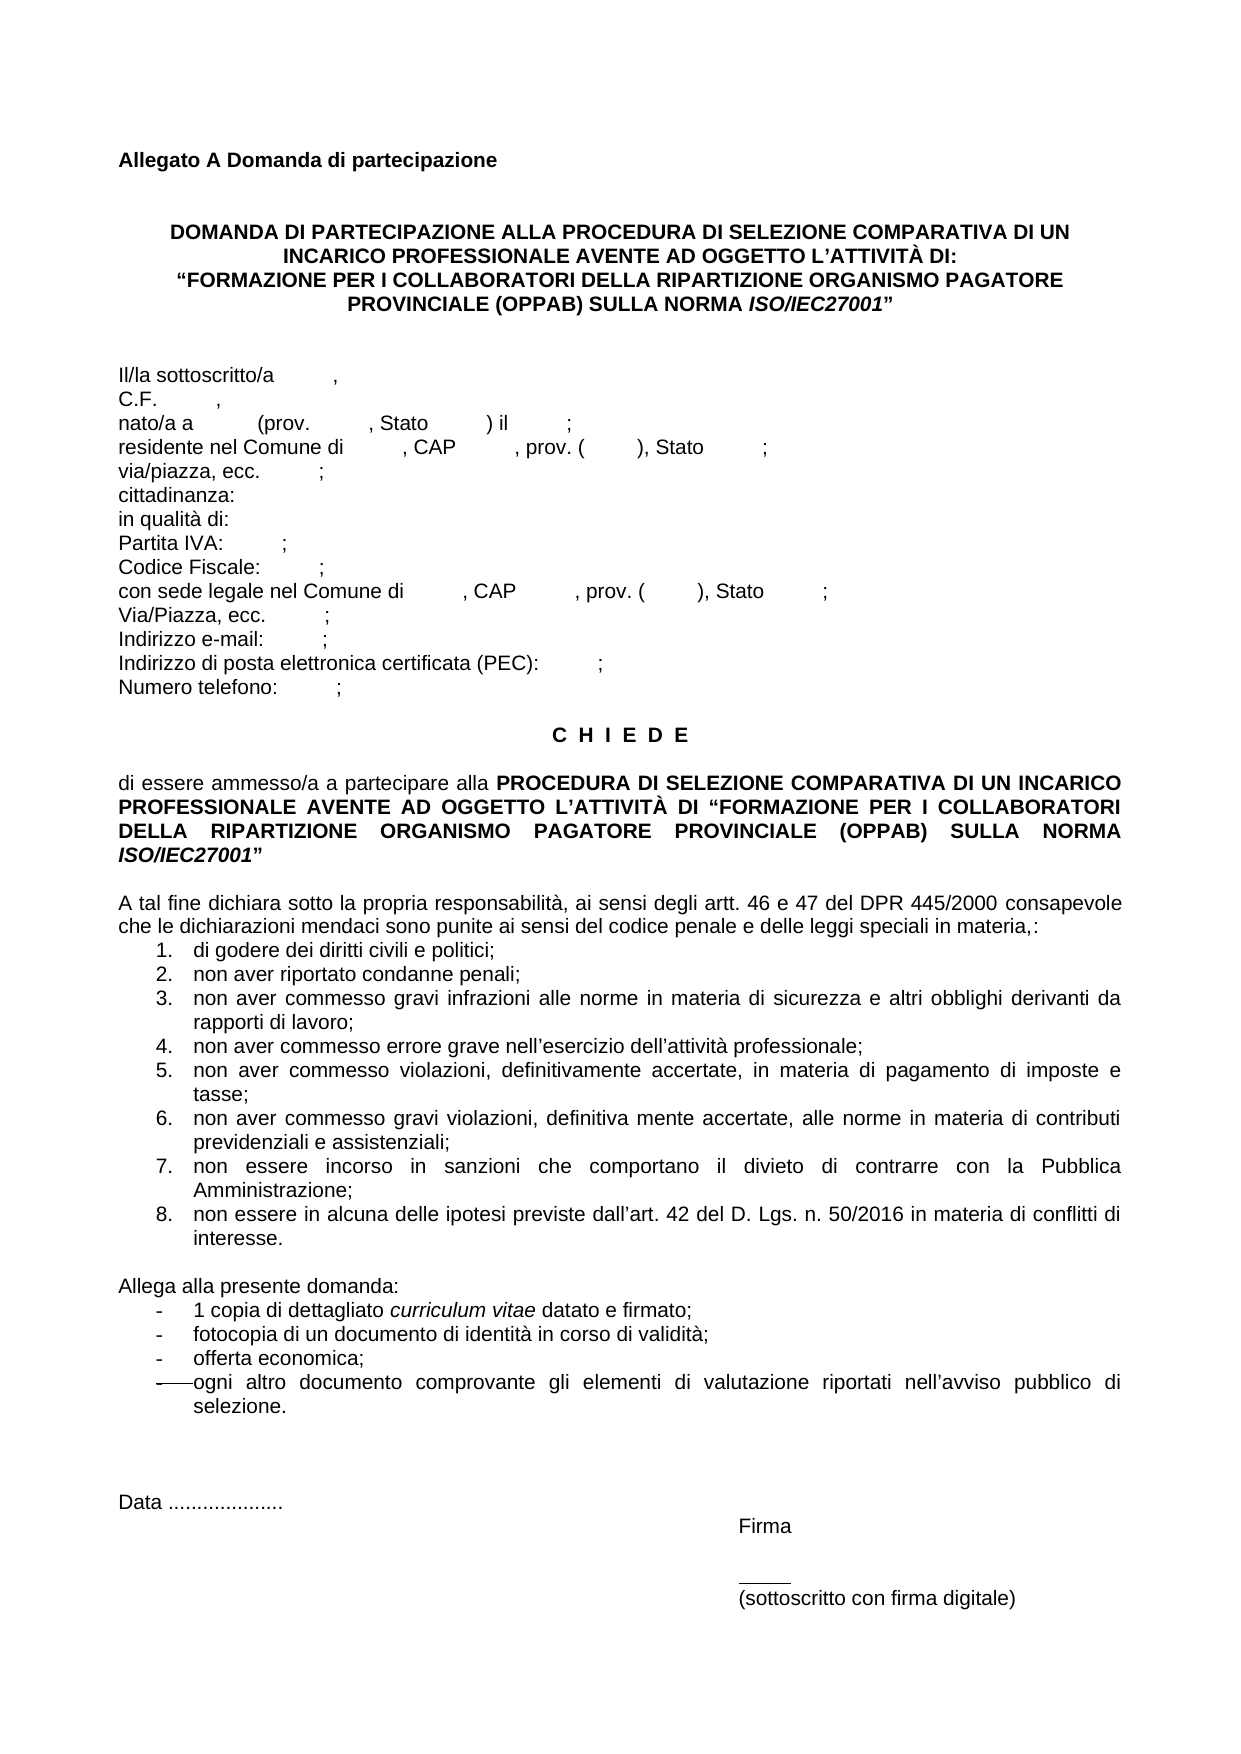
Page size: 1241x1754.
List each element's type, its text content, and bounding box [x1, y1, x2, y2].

text Partita IVA: ; [118, 531, 1122, 555]
text residente nel Comune di , CAP , prov. ( ), Stato ; [118, 435, 1122, 459]
list ogni altro documento comprovante gli elementi di valutazione riportati nell’avviso pubblico di selezione. [156, 1370, 1122, 1418]
text A tal fine dichiara sotto la propria responsabilità, ai sensi degli artt. 46 e 47 del DPR 445/2000 consapevole che le dichiarazioni mendaci sono punite ai sensi del codice penale e delle leggi speciali in materia,: [118, 890, 1122, 938]
list non essere incorso in sanzioni che comportano il divieto di contrarre con la Pubblica Amministrazione; [156, 1154, 1122, 1202]
text cittadinanza: [118, 483, 1122, 507]
text “FORMAZIONE PER I COLLABORATORI DELLA RIPARTIZIONE ORGANISMO PAGATORE PROVINCIALE (OPPAB) SULLA NORMA ISO/IEC27001” [118, 267, 1122, 315]
list fotocopia di un documento di identità in corso di validità; [156, 1322, 1122, 1346]
text Firma [118, 1514, 1122, 1538]
text C H I E D E [118, 723, 1122, 747]
list non aver commesso errore grave nell’esercizio dell’attività professionale; [156, 1034, 1122, 1058]
list non aver commesso gravi infrazioni alle norme in materia di sicurezza e altri obblighi derivanti da rapporti di lavoro; [156, 986, 1122, 1034]
list non aver commesso gravi violazioni, definitiva mente accertate, alle norme in materia di contributi previdenziali e assistenziali; [156, 1106, 1122, 1154]
list non aver riportato condanne penali; [156, 962, 1122, 986]
text Allega alla presente domanda: [118, 1274, 1122, 1298]
text nato/a a (prov. , Stato ) il ; [118, 411, 1122, 435]
list non aver commesso violazioni, definitivamente accertate, in materia di pagamento di imposte e tasse; [156, 1058, 1122, 1106]
text C.F. , [118, 387, 1122, 411]
list non essere in alcuna delle ipotesi previste dall’art. 42 del D. Lgs. n. 50/2016 in materia di conflitti di interesse. [156, 1202, 1122, 1250]
text Codice Fiscale: ; [118, 555, 1122, 579]
text Indirizzo di posta elettronica certificata (PEC): ; [118, 651, 1122, 675]
text DOMANDA DI PARTECIPAZIONE ALLA PROCEDURA DI SELEZIONE COMPARATIVA DI UN INCARICO PROFESSIONALE AVENTE AD OGGETTO L’ATTIVITÀ DI: [118, 219, 1122, 267]
text Data .................... [118, 1490, 1122, 1514]
text Via/Piazza, ecc. ; [118, 603, 1122, 627]
text (sottoscritto con firma digitale) [118, 1586, 1122, 1610]
text Indirizzo e-mail: ; [118, 627, 1122, 651]
text di essere ammesso/a a partecipare alla PROCEDURA DI SELEZIONE COMPARATIVA DI UN INCARICO PROFESSIONALE AVENTE AD OGGETTO L’ATTIVITÀ DI “FORMAZIONE PER I COLLABORATORI DELLA RIPARTIZIONE ORGANISMO PAGATORE PROVINCIALE (OPPAB) SULLA NORMA ISO/IEC27001” [118, 771, 1122, 866]
list offerta economica; [156, 1346, 1122, 1370]
text via/piazza, ecc. ; [118, 459, 1122, 483]
text con sede legale nel Comune di , CAP , prov. ( ), Stato ; [118, 579, 1122, 603]
text Allegato A Domanda di partecipazione [118, 148, 1122, 172]
list di godere dei diritti civili e politici; [156, 938, 1122, 962]
text Il/la sottoscritto/a , [118, 363, 1122, 387]
text in qualità di: [118, 507, 1122, 531]
list 1 copia di dettagliato curriculum vitae datato e firmato; [156, 1298, 1122, 1322]
text Numero telefono: ; [118, 675, 1122, 699]
